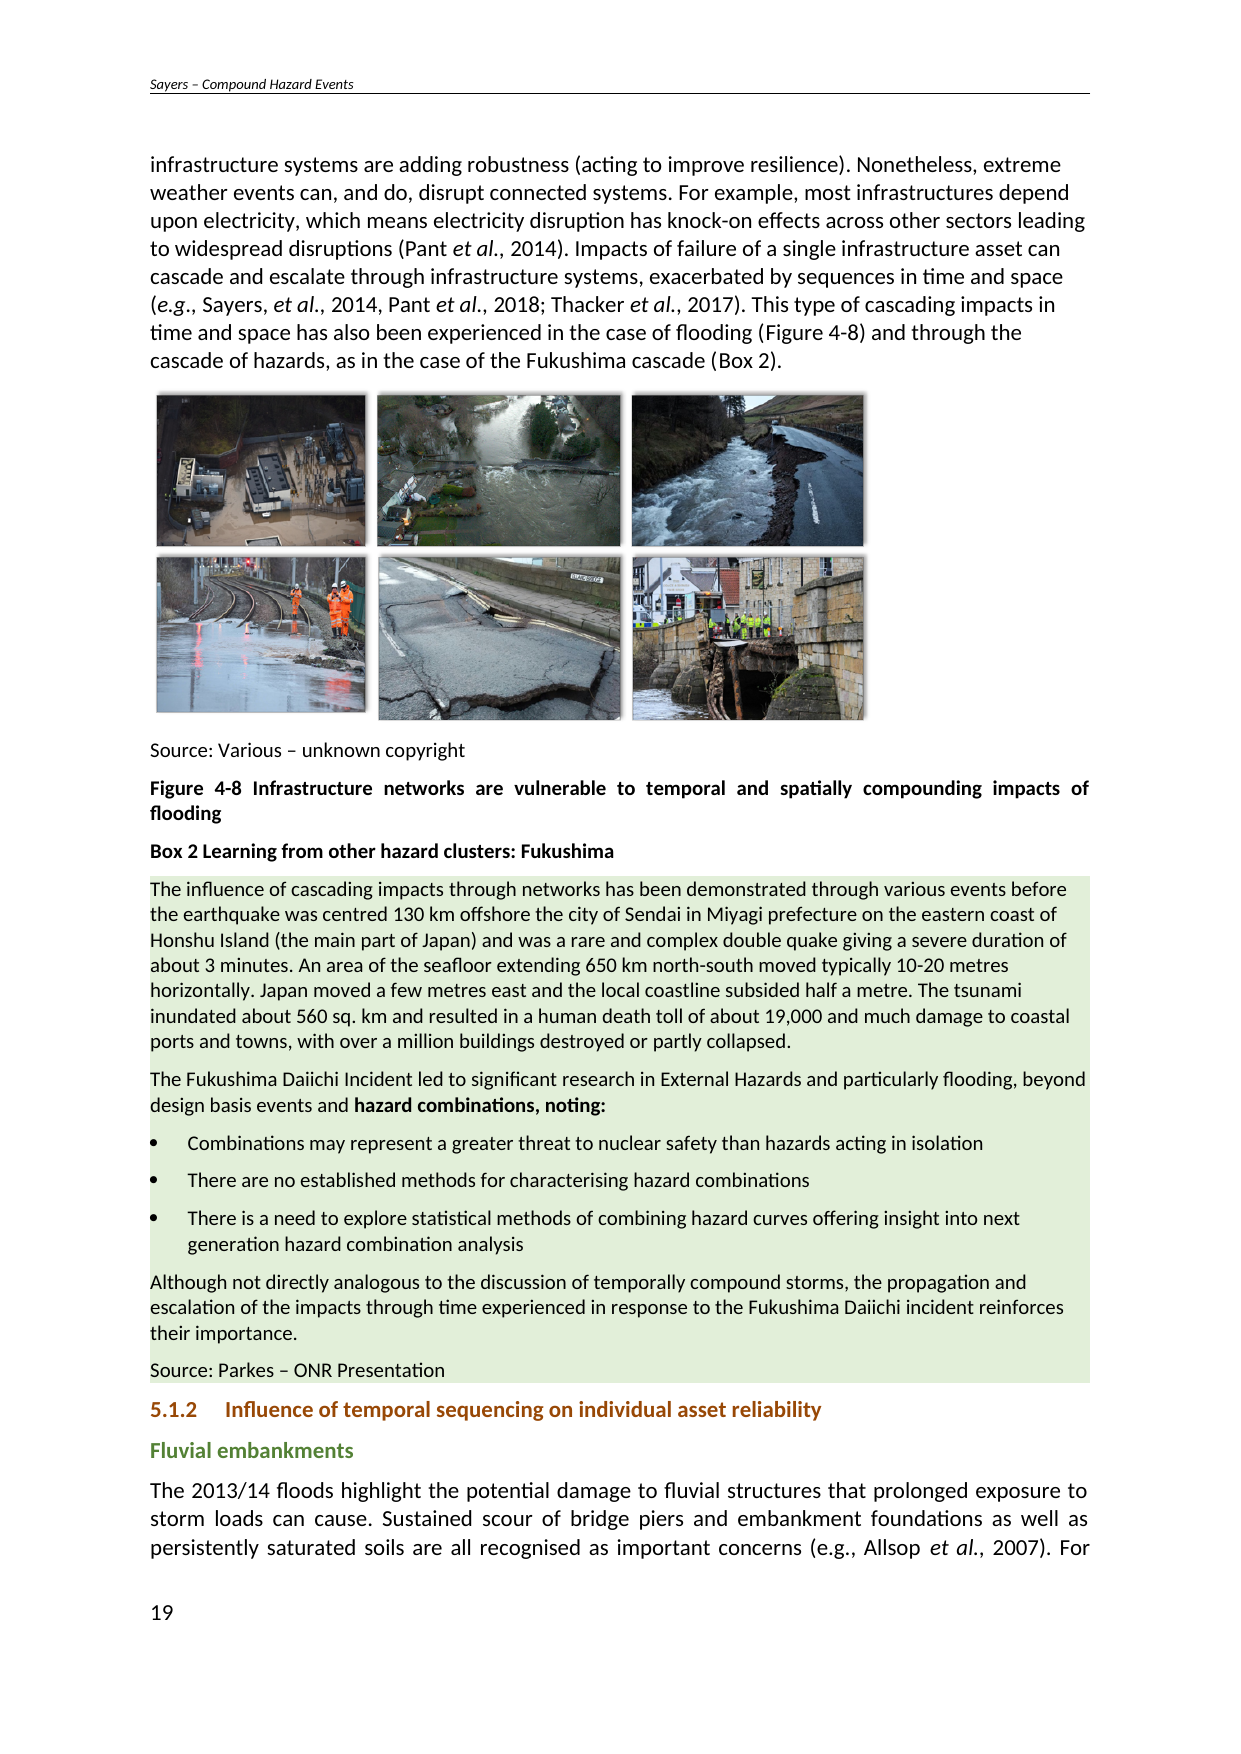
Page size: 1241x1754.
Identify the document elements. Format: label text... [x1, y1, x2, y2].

list Combinations may represent a greater threat to nuclear safety than hazards acting in isolation [150, 1130, 1090, 1155]
text Source: Parkes – ONR Presentation [150, 1358, 1090, 1383]
list There are no established methods for characterising hazard combinations [150, 1168, 1090, 1193]
subtitle Fluvial embankments [150, 1436, 1090, 1464]
text The Fukushima Daiichi Incident led to significant research in External Hazards and particularly flooding, beyond design basis events and hazard combinations, noting: [150, 1066, 1090, 1117]
list There is a need to explore statistical methods of combining hazard curves offering insight into next generation hazard combination analysis [150, 1206, 1090, 1256]
picture [150, 386, 872, 725]
subtitle Influence of temporal sequencing on individual asset reliability [150, 1396, 1090, 1423]
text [150, 150, 1090, 374]
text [150, 1477, 1090, 1561]
text The influence of cascading impacts through networks has been demonstrated through various events before the earthquake was centred 130 km offshore the city of Sendai in Miyagi prefecture on the eastern coast of Honshu Island (the main part of Japan) and was a rare and complex double quake giving a severe duration of about 3 minutes. An area of the seafloor extending 650 km north-south moved typically 10-20 metres horizontally. Japan moved a few metres east and the local coastline subsided half a metre. The tsunami inundated about 560 sq. km and resulted in a human death toll of about 19,000 and much damage to coastal ports and towns, with over a million buildings destroyed or partly collapsed. [150, 876, 1090, 1054]
text Box 2 Learning from other hazard clusters: Fukushima [150, 838, 1090, 863]
text Although not directly analogous to the discussion of temporally compound storms, the propagation and escalation of the impacts through time experienced in response to the Fukushima Daiichi incident reinforces their importance. [150, 1269, 1090, 1345]
text Source: Various – unknown copyright [150, 737, 1090, 762]
